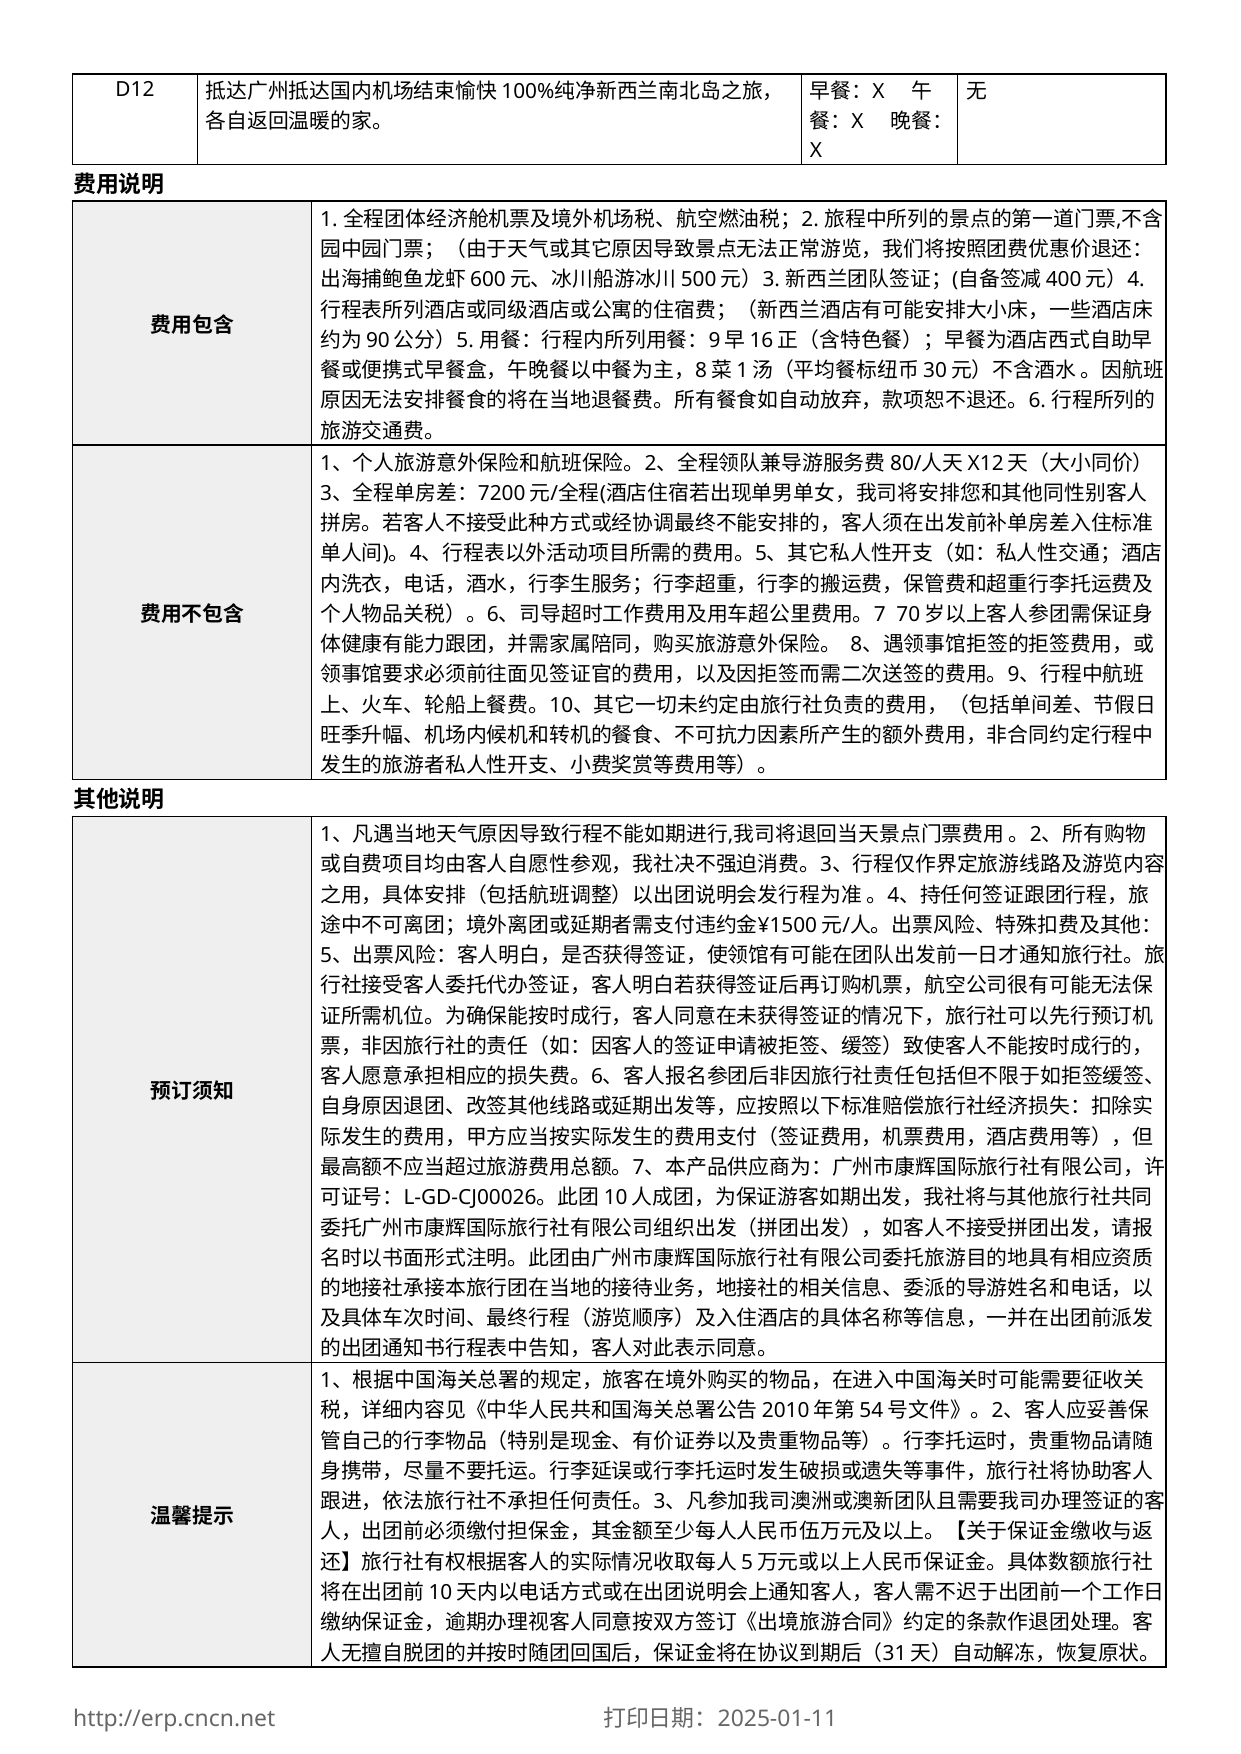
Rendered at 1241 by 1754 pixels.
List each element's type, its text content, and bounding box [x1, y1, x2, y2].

text 其他说明 [73, 781, 1167, 814]
table_header 1、凡遇当地天气原因导致行程不能如期进行,我司将退回当天景点门票费用 。 [312, 817, 1165, 1362]
text 费用说明 [73, 166, 1167, 199]
table_cell 1、根据中国海关总署的规定，旅客在境外购买的物品，在进入中国海关时可能需要征收关税，详细内容见《中华人民共和国海关总署公告2010年第54号文件》。 [312, 1363, 1165, 1666]
table_cell 无 [958, 75, 1165, 163]
table_header 1. 全程团体经济舱机票及境外机场税、航空燃油税； [312, 202, 1165, 444]
table_header 预订须知 [73, 817, 311, 1362]
table_cell D12 [73, 75, 197, 163]
table_cell 温馨提示 [73, 1363, 311, 1666]
table_cell 抵达广州 [198, 75, 801, 163]
table_cell 费用不包含 [73, 446, 311, 779]
table_cell 1、个人旅游意外保险和航班保险。 [312, 446, 1165, 779]
table_cell 早餐：X 午餐：X 晚餐：X [802, 75, 957, 163]
table_header 费用包含 [73, 202, 311, 444]
